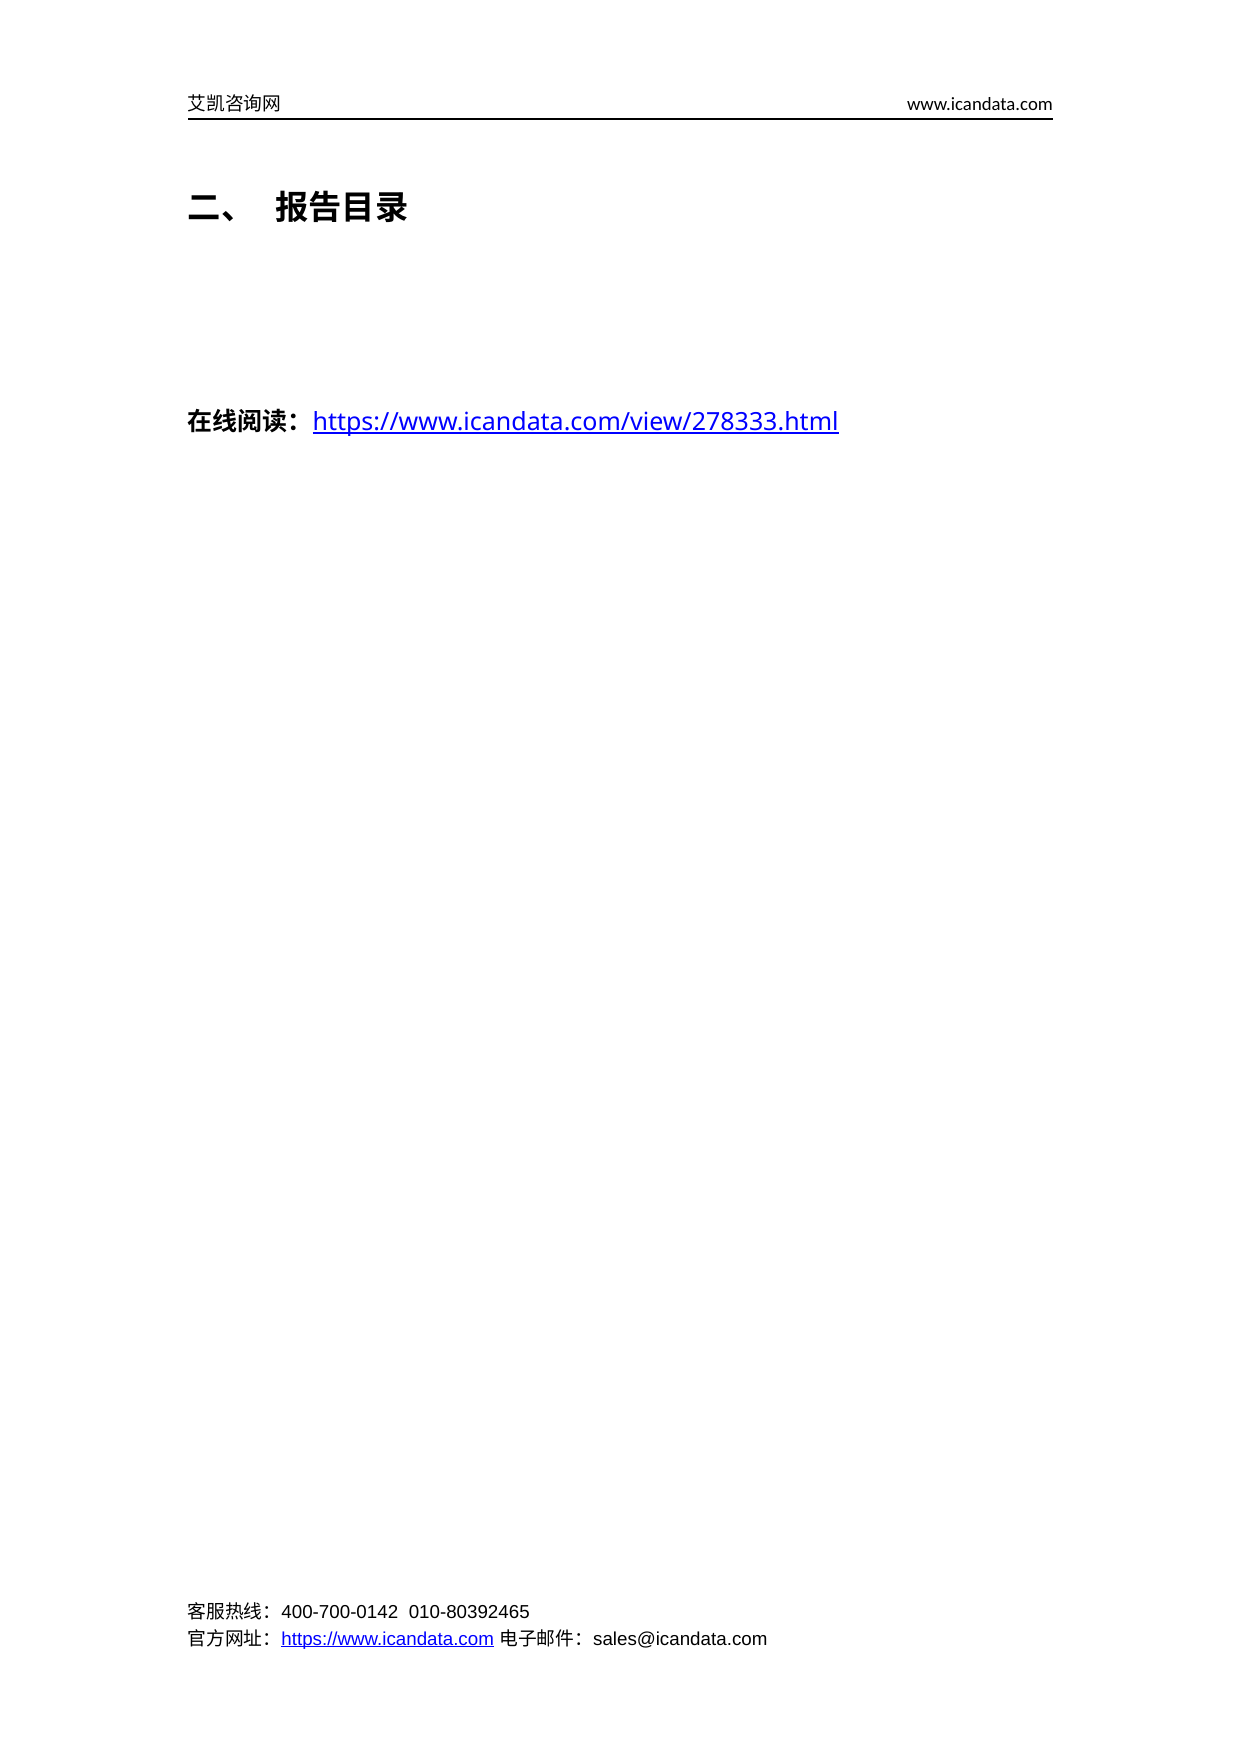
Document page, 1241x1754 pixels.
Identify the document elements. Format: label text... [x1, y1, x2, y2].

subtitle 报告目录 [187, 172, 1053, 237]
text 在线阅读：https://www.icandata.com/view/278333.html [187, 387, 1053, 452]
